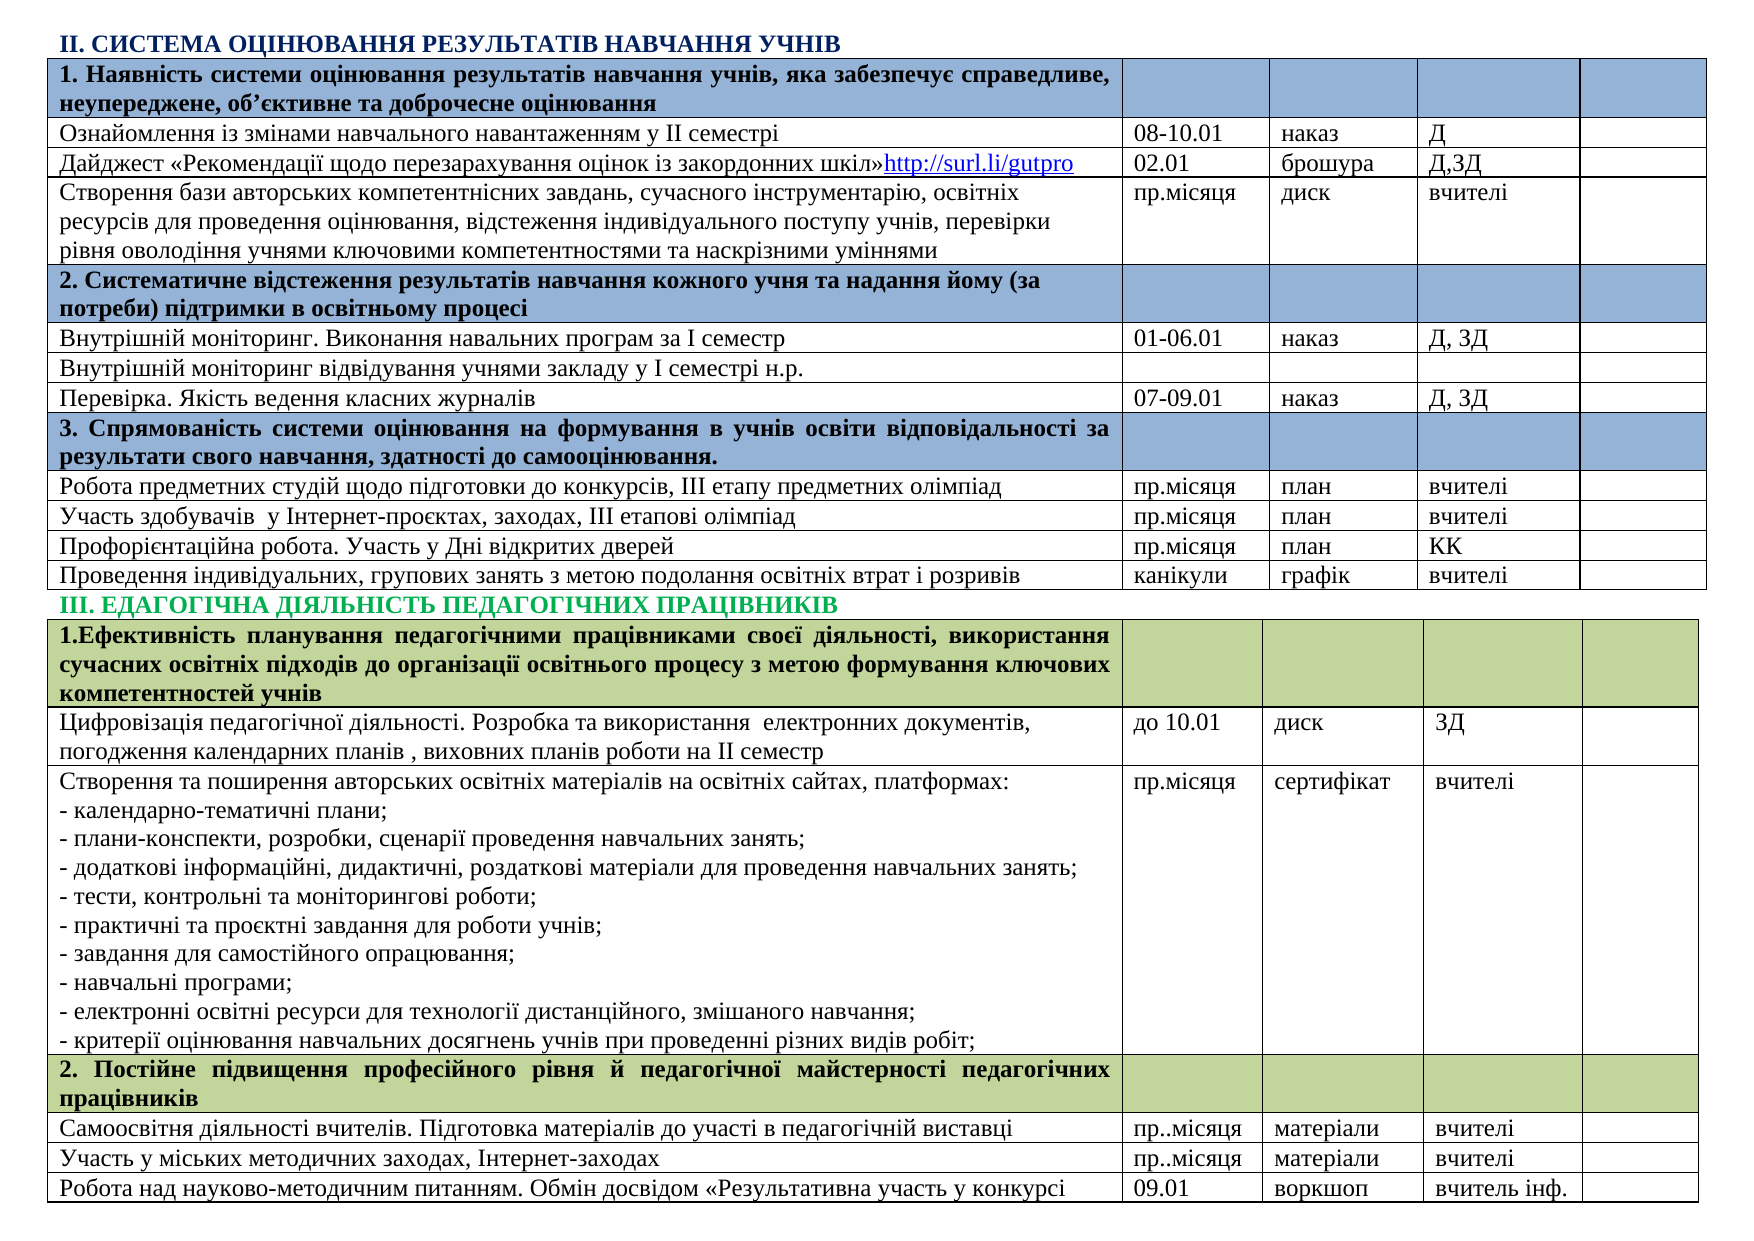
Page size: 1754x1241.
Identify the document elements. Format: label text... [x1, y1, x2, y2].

table_header [1270, 59, 1417, 117]
table_cell [1270, 353, 1417, 382]
table_cell матеріали [1263, 1113, 1423, 1142]
text ІІ. СИСТЕМА ОЦІНЮВАННЯ РЕЗУЛЬТАТІВ НАВЧАННЯ УЧНІВ [59, 29, 1695, 58]
table_cell Дайджест «Рекомендації щодо перезарахування оцінок із закордонних шкіл»http://surl.li/gutpro [48, 148, 1122, 176]
table_cell [1581, 353, 1706, 382]
table_cell пр.місяця [1123, 766, 1262, 1053]
table_cell [1583, 1143, 1698, 1172]
table_cell Д, ЗД [1418, 383, 1579, 412]
table_cell [1123, 413, 1269, 470]
table_cell Внутрішній моніторинг відвідування учнями закладу у І семестрі н.р. [48, 353, 1122, 382]
table_cell Створення та поширення авторських освітніх матеріалів на освітніх сайтах, платформах: - календарно-тематичні плани; - плани-конспекти, розробки, сценарії проведення навчальних занять; - додаткові інформаційні, дидактичні, роздаткові матеріали для проведення навчальних занять; - тести, контрольні та моніторингові роботи; - практичні та проєктні завдання для роботи учнів; - завдання для самостійного опрацювання; - навчальні програми; - електронні освітні ресурси для технології дистанційного, змішаного навчання; - критерії оцінювання навчальних досягнень учнів при проведенні різних видів робіт; [48, 766, 1122, 1053]
table_cell [1263, 1055, 1423, 1112]
table_cell вчителі [1418, 561, 1579, 589]
table_cell Проведення індивідуальних, групових занять з метою подолання освітніх втрат і розривів [48, 561, 1122, 589]
table_cell Участь у міських методичних заходах, Інтернет-заходах [48, 1143, 1122, 1172]
table_cell пр..місяця [1123, 1143, 1262, 1172]
table_cell вчителі [1424, 766, 1582, 1053]
table_cell 3. Спрямованість системи оцінювання на формування в учнів освіти відповідальності за результати свого навчання, здатності до самооцінювання. [48, 413, 1122, 470]
table_cell [1123, 1055, 1262, 1112]
table_cell [1418, 265, 1579, 322]
table_cell матеріали [1263, 1143, 1423, 1172]
table_cell Внутрішній моніторинг. Виконання навальних програм за І семестр [48, 323, 1122, 352]
table_cell [1418, 413, 1579, 470]
table_cell пр.місяця [1123, 531, 1269, 559]
table_header [1123, 59, 1269, 117]
table_cell [1581, 118, 1706, 147]
table_cell Ознайомлення із змінами навчального навантаженням у ІІ семестрі [48, 118, 1122, 147]
table_cell [1583, 708, 1698, 765]
table_cell [1123, 353, 1269, 382]
table_cell вчителі [1424, 1113, 1582, 1142]
table_cell наказ [1270, 118, 1417, 147]
table_cell Перевірка. Якість ведення класних журналів [48, 383, 1122, 412]
table_cell наказ [1270, 383, 1417, 412]
table_cell [1581, 178, 1706, 264]
table_cell Створення бази авторських компетентнісних завдань, сучасного інструментарію, освітніх ресурсів для проведення оцінювання, відстеження індивідуального поступу учнів, перевірки рівня оволодіння учнями ключовими компетентностями та наскрізними уміннями [48, 178, 1122, 264]
table_cell КК [1418, 531, 1579, 559]
table_cell [1581, 561, 1706, 589]
table_cell [1583, 1173, 1698, 1201]
table_cell [1418, 353, 1579, 382]
table_cell [1270, 265, 1417, 322]
table_cell наказ [1270, 323, 1417, 352]
table_cell [1424, 1055, 1582, 1112]
table_header [1424, 620, 1582, 706]
table_cell [1581, 531, 1706, 559]
table_cell 2. Постійне підвищення професійного рівня й педагогічної майстерності педагогічних працівників [48, 1055, 1122, 1112]
table_cell план [1270, 501, 1417, 530]
table_header [1583, 620, 1698, 706]
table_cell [48, 1173, 1122, 1201]
table_cell [1583, 1055, 1698, 1112]
table_cell 09.01 [1123, 1173, 1262, 1201]
table_header [1581, 59, 1706, 117]
table_cell 07-09.01 [1123, 383, 1269, 412]
table_cell пр.місяця [1123, 178, 1269, 264]
table_header 1. Наявність системи оцінювання результатів навчання учнів, яка забезпечує справедливе, неупереджене, об’єктивне та доброчесне оцінювання [48, 59, 1122, 117]
table_cell Участь здобувачів у Інтернет-проєктах, заходах, ІІІ етапові олімпіад [48, 501, 1122, 530]
table_cell Цифровізація педагогічної діяльності. Розробка та використання електронних документів, погодження календарних планів , виховних планів роботи на ІІ семестр [48, 708, 1122, 765]
table_cell 02.01 [1123, 148, 1269, 176]
table_cell [1583, 1113, 1698, 1142]
table_cell [1581, 148, 1706, 176]
table_cell канікули [1123, 561, 1269, 589]
table_cell брошура [1270, 148, 1417, 176]
table_cell вчителі [1418, 471, 1579, 500]
table_cell Робота предметних студій щодо підготовки до конкурсів, ІІІ етапу предметних олімпіад [48, 471, 1122, 500]
table_cell диск [1270, 178, 1417, 264]
table_cell [1581, 413, 1706, 470]
table_cell Д [1418, 118, 1579, 147]
table_cell воркшоп [1263, 1173, 1423, 1201]
table_cell Самоосвітня діяльності вчителів. Підготовка матеріалів до участі в педагогічній виставці [48, 1113, 1122, 1142]
table_cell [1581, 323, 1706, 352]
table_cell графік [1270, 561, 1417, 589]
table_header [1418, 59, 1579, 117]
table_cell 01-06.01 [1123, 323, 1269, 352]
table_cell Д, ЗД [1418, 323, 1579, 352]
table_cell план [1270, 471, 1417, 500]
table_cell вчителі [1424, 1143, 1582, 1172]
table_cell вчитель інф. [1424, 1173, 1582, 1201]
table_header 1.Ефективність планування педагогічними працівниками своєї діяльності, використання сучасних освітніх підходів до організації освітнього процесу з метою формування ключових компетентностей учнів [48, 620, 1122, 706]
table_cell Профорієнтаційна робота. Участь у Дні відкритих дверей [48, 531, 1122, 559]
table_cell план [1270, 531, 1417, 559]
table_cell вчителі [1418, 178, 1579, 264]
table_cell Д,ЗД [1418, 148, 1579, 176]
table_cell ЗД [1424, 708, 1582, 765]
table_cell пр.місяця [1123, 471, 1269, 500]
table_cell пр..місяця [1123, 1113, 1262, 1142]
table_header [1123, 620, 1262, 706]
table_cell [1581, 471, 1706, 500]
table_cell [1270, 413, 1417, 470]
table_cell 08-10.01 [1123, 118, 1269, 147]
table_cell до 10.01 [1123, 708, 1262, 765]
table_cell сертифікат [1263, 766, 1423, 1053]
table_cell [1581, 383, 1706, 412]
table_cell [1581, 265, 1706, 322]
table_cell 2. Систематичне відстеження результатів навчання кожного учня та надання йому (за потреби) підтримки в освітньому процесі [48, 265, 1122, 322]
text ІІІ. ЕДАГОГІЧНА ДІЯЛЬНІСТЬ ПЕДАГОГІЧНИХ ПРАЦІВНИКІВ [59, 590, 1695, 619]
table_cell диск [1263, 708, 1423, 765]
table_cell [1123, 265, 1269, 322]
table_cell пр.місяця [1123, 501, 1269, 530]
table_cell [1583, 766, 1698, 1053]
table_header [1263, 620, 1423, 706]
table_cell [1581, 501, 1706, 530]
table_cell вчителі [1418, 501, 1579, 530]
